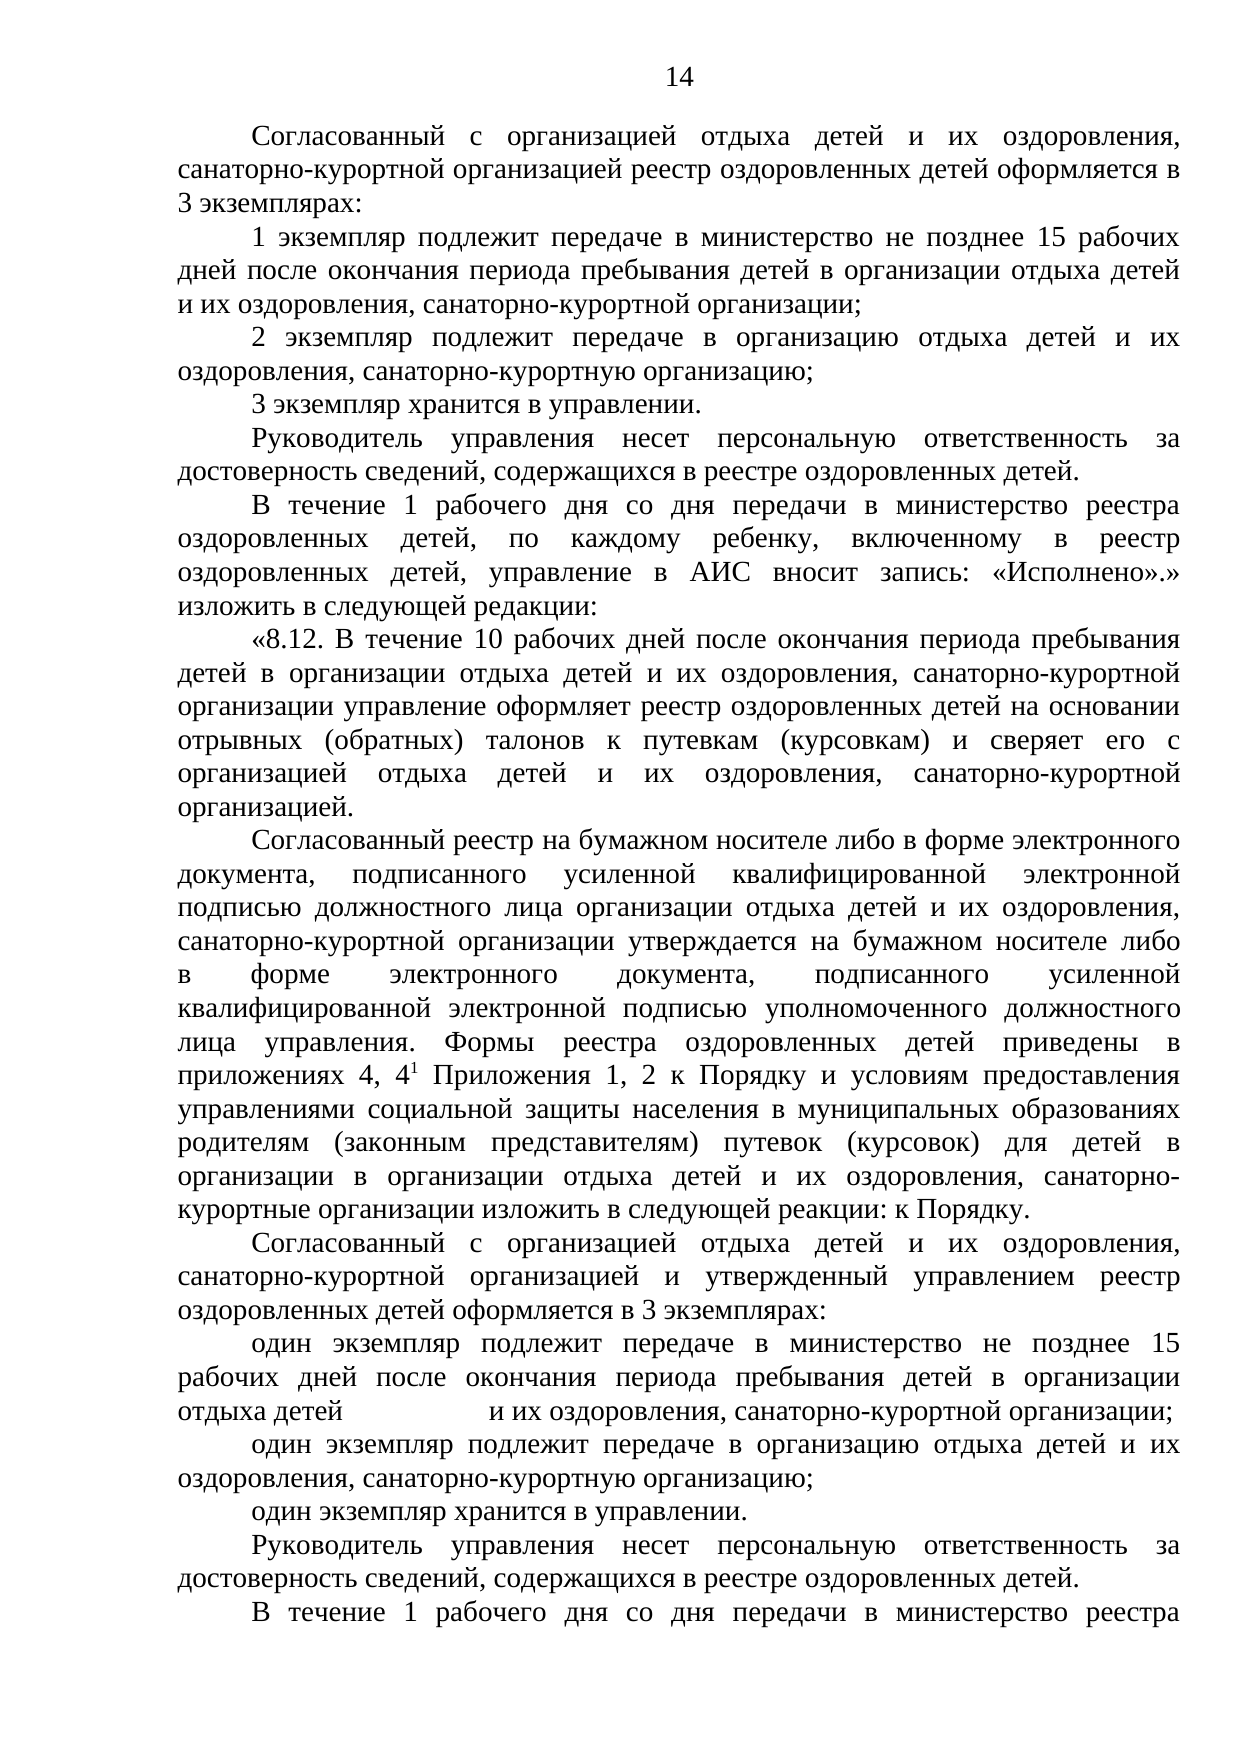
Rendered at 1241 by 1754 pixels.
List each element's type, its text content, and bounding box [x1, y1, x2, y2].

text Согласованный реестр на бумажном носителе либо в форме электронного документа, подписанного усиленной квалифицированной электронной подписью должностного лица организации отдыха детей и их оздоровления, санаторно-курортной организации утверждается на бумажном носителе либо в форме электронного документа, подписанного усиленной квалифицированной электронной подписью уполномоченного должностного лица управления. Формы реестра оздоровленных детей приведены в приложениях 4, 41 Приложения 1, 2 к Порядку и условиям предоставления управлениями социальной защиты населения в муниципальных образованиях родителям (законным представителям) путевок (курсовок) для детей в организации в организации отдыха детей и их оздоровления, санаторно-курортные организации изложить в следующей реакции: к Порядку. [177, 822, 1181, 1225]
text один экземпляр подлежит передаче в министерство не позднее 15 рабочих дней после окончания периода пребывания детей в организации отдыха детей и их оздоровления, санаторно-курортной организации; [177, 1326, 1181, 1426]
text один экземпляр подлежит передаче в организацию отдыха детей и их оздоровления, санаторно-курортную организацию; [177, 1426, 1181, 1493]
text один экземпляр хранится в управлении. [177, 1493, 1181, 1527]
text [177, 1594, 1181, 1627]
text Руководитель управления несет персональную ответственность за достоверность сведений, содержащихся в реестре оздоровленных детей. [177, 1527, 1181, 1594]
text Руководитель управления несет персональную ответственность за достоверность сведений, содержащихся в реестре оздоровленных детей. [177, 420, 1181, 487]
text Согласованный с организацией отдыха детей и их оздоровления, санаторно-курортной организацией и утвержденный управлением реестр оздоровленных детей оформляется в 3 экземплярах: [177, 1225, 1181, 1326]
text 2 экземпляр подлежит передаче в организацию отдыха детей и их оздоровления, санаторно-курортную организацию; [177, 319, 1181, 386]
text 1 экземпляр подлежит передаче в министерство не позднее 15 рабочих дней после окончания периода пребывания детей в организации отдыха детей и их оздоровления, санаторно-курортной организации; [177, 219, 1181, 319]
text 3 экземпляр хранится в управлении. [177, 386, 1181, 420]
text «8.12. В течение 10 рабочих дней после окончания периода пребывания детей в организации отдыха детей и их оздоровления, санаторно-курортной организации управление оформляет реестр оздоровленных детей на основании отрывных (обратных) талонов к путевкам (курсовкам) и сверяет его с организацией отдыха детей и их оздоровления, санаторно-курортной организацией. [177, 621, 1181, 822]
text Согласованный с организацией отдыха детей и их оздоровления, санаторно-курортной организацией реестр оздоровленных детей оформляется в 3 экземплярах: [177, 118, 1181, 219]
text В течение 1 рабочего дня со дня передачи в министерство реестра оздоровленных детей, по каждому ребенку, включенному в реестр оздоровленных детей, управление в АИС вносит запись: «Исполнено».» изложить в следующей редакции: [177, 487, 1181, 621]
